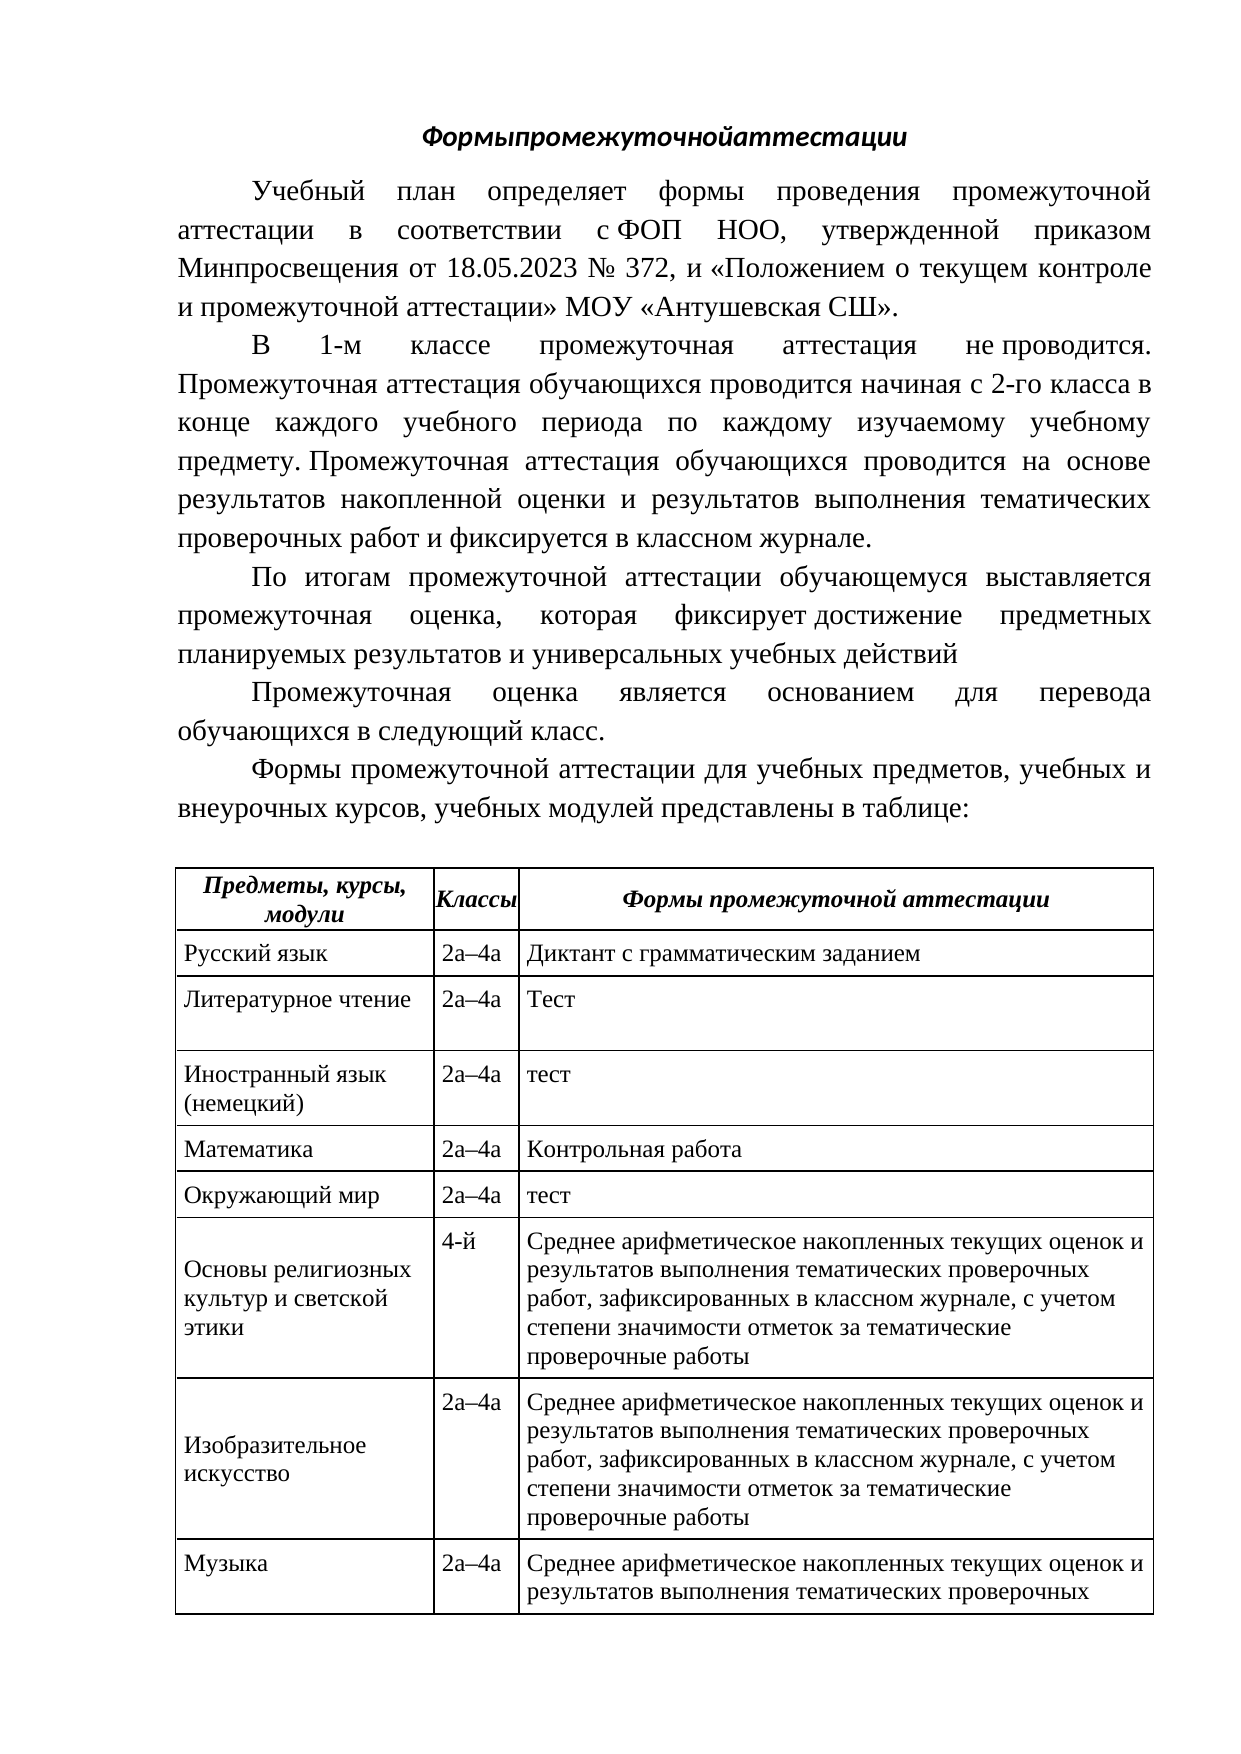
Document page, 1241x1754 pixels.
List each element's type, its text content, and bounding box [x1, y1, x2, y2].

table_cell 2а–4а [435, 1540, 518, 1613]
table_cell 2а–4а [435, 931, 518, 975]
text Учебный план определяет формы проведения промежуточной аттестации в соответствии с ФОП НОО, утвержденной приказом Минпросвещения от 18.05.2023 № 372, и «Положением о текущем контроле и промежуточной аттестации» МОУ «Антушевская СШ». [177, 173, 1152, 322]
table_cell 2а–4а [435, 1379, 518, 1538]
table_cell Диктант с грамматическим заданием [520, 931, 1153, 975]
text Формы промежуточной аттестации для учебных предметов, учебных и внеурочных курсов, учебных модулей представлены в таблице: [177, 751, 1152, 823]
table_cell 4-й [435, 1218, 518, 1377]
text Формыпромежуточнойаттестации [177, 118, 1152, 154]
table_cell Основы религиозных культур и светской этики [176, 1218, 433, 1377]
table_header Классы [435, 869, 518, 929]
table_cell Изобразительное искусство [176, 1378, 433, 1538]
table_cell Русский язык [176, 930, 433, 975]
table_cell 2а–4а [435, 1172, 518, 1216]
table_cell 2а–4а [435, 1126, 518, 1170]
table_cell тест [520, 1172, 1153, 1216]
table_cell тест [520, 1051, 1153, 1124]
table_cell Контрольная работа [520, 1126, 1153, 1170]
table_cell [520, 1540, 1153, 1613]
text По итогам промежуточной аттестации обучающемуся выставляется промежуточная оценка, которая фиксирует достижение предметных планируемых результатов и универсальных учебных действий [177, 559, 1152, 669]
table_header Формы промежуточной аттестации [520, 869, 1153, 929]
text Промежуточная оценка является основанием для перевода обучающихся в следующий класс. [177, 674, 1152, 746]
table_cell Музыка [176, 1539, 433, 1613]
table_cell Тест [520, 977, 1153, 1050]
table_cell Литературное чтение [176, 976, 433, 1050]
table_cell 2а–4а [435, 977, 518, 1050]
table_cell Математика [176, 1126, 433, 1170]
table_header Предметы, курсы, модули [176, 869, 433, 929]
text В 1-м классе промежуточная аттестация не проводится. Промежуточная аттестация обучающихся проводится начиная с 2-го класса в конце каждого учебного периода по каждому изучаемому учебному предмету. Промежуточная аттестация обучающихся проводится на основе результатов накопленной оценки и результатов выполнения тематических проверочных работ и фиксируется в классном журнале. [177, 327, 1152, 554]
table_cell Иностранный язык (немецкий) [176, 1051, 433, 1124]
table_cell 2а–4а [435, 1051, 518, 1124]
table_cell Окружающий мир [176, 1171, 433, 1216]
